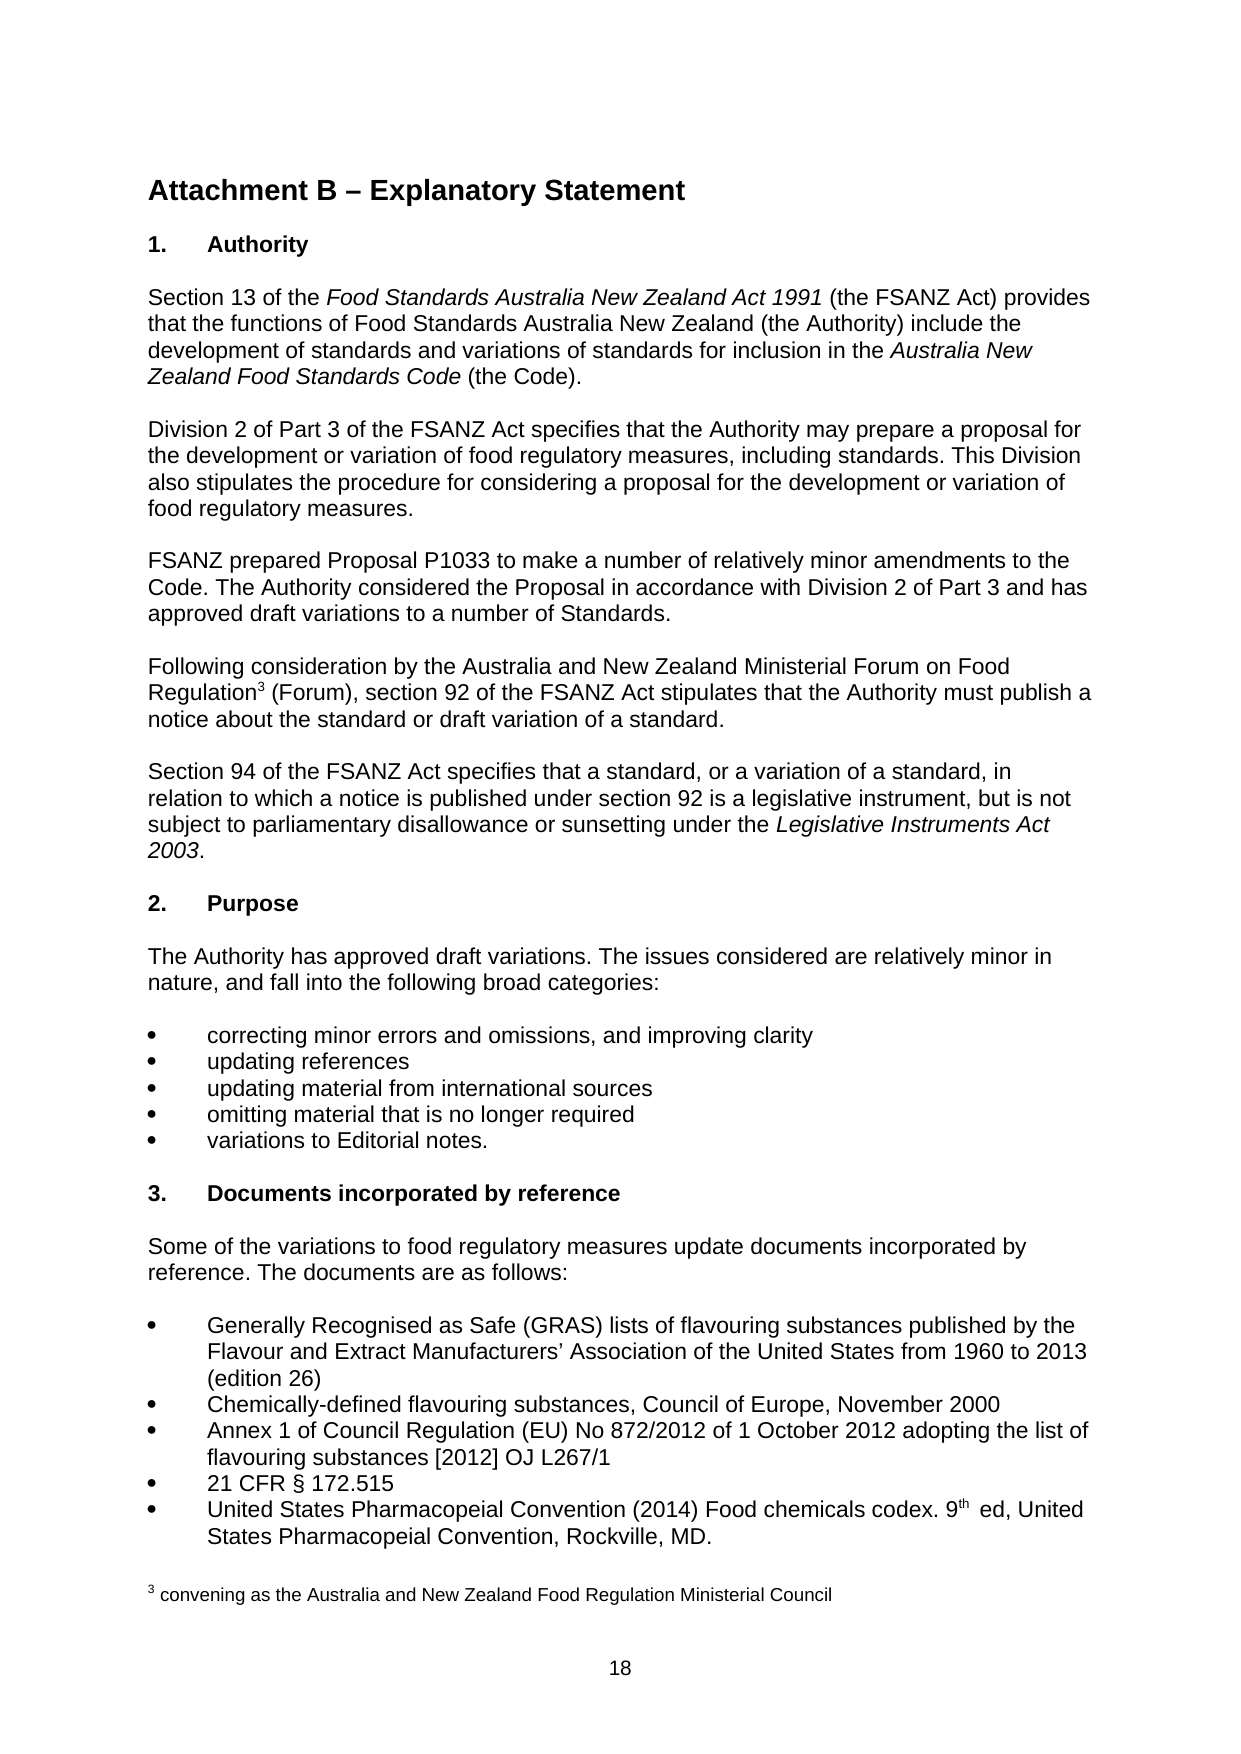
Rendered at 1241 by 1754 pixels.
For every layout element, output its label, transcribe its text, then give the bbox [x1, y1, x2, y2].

text Division 2 of Part 3 of the FSANZ Act specifies that the Authority may prepare a proposal for the development or variation of food regulatory measures, including standards. This Division also stipulates the procedure for considering a proposal for the development or variation of food regulatory measures. [148, 416, 1092, 521]
text The Authority has approved draft variations. The issues considered are relatively minor in nature, and fall into the following broad categories: [148, 943, 1092, 996]
text FSANZ prepared Proposal P1033 to make a number of relatively minor amendments to the Code. The Authority considered the Proposal in accordance with Division 2 of Part 3 and has approved draft variations to a number of Standards. [148, 547, 1092, 627]
text Annex 1 of Council Regulation (EU) No 872/2012 of 1 October 2012 adopting the list of flavouring substances [2012] OJ L267/1 [148, 1417, 1092, 1470]
text Some of the variations to food regulatory measures update documents incorporated by reference. The documents are as follows: [148, 1233, 1092, 1285]
text updating references [148, 1048, 1092, 1074]
text Chemically-defined flavouring substances, Council of Europe, November 2000 [148, 1391, 1092, 1417]
text updating material from international sources [148, 1074, 1092, 1101]
subtitle Attachment B – Explanatory Statement [148, 173, 1092, 206]
text 2. Purpose [148, 890, 1092, 916]
text omitting material that is no longer required [148, 1101, 1092, 1127]
text Generally Recognised as Safe (GRAS) lists of flavouring substances published by the Flavour and Extract Manufacturers’ Association of the United States from 1960 to 2013 (edition 26) [148, 1312, 1092, 1391]
text Section 94 of the FSANZ Act specifies that a standard, or a variation of a standard, in relation to which a notice is published under section 92 is a legislative instrument, but is not subject to parliamentary disallowance or sunsetting under the Legislative Instruments Act 2003. [148, 758, 1092, 864]
text 1. Authority [148, 231, 1092, 258]
text 21 CFR § 172.515 [148, 1470, 1092, 1496]
text variations to Editorial notes. [148, 1127, 1092, 1154]
text correcting minor errors and omissions, and improving clarity [148, 1022, 1092, 1048]
text United States Pharmacopeial Convention (2014) Food chemicals codex. 9th ed, United States Pharmacopeial Convention, Rockville, MD. [148, 1496, 1092, 1549]
text Following consideration by the Australia and New Zealand Ministerial Forum on Food Regulation (Forum), section 92 of the FSANZ Act stipulates that the Authority must publish a notice about the standard or draft variation of a standard. [148, 653, 1092, 732]
text Section 13 of the Food Standards Australia New Zealand Act 1991 (the FSANZ Act) provides that the functions of Food Standards Australia New Zealand (the Authority) include the development of standards and variations of standards for inclusion in the Australia New Zealand Food Standards Code (the Code). [148, 284, 1092, 389]
text 3. Documents incorporated by reference [148, 1180, 1092, 1206]
